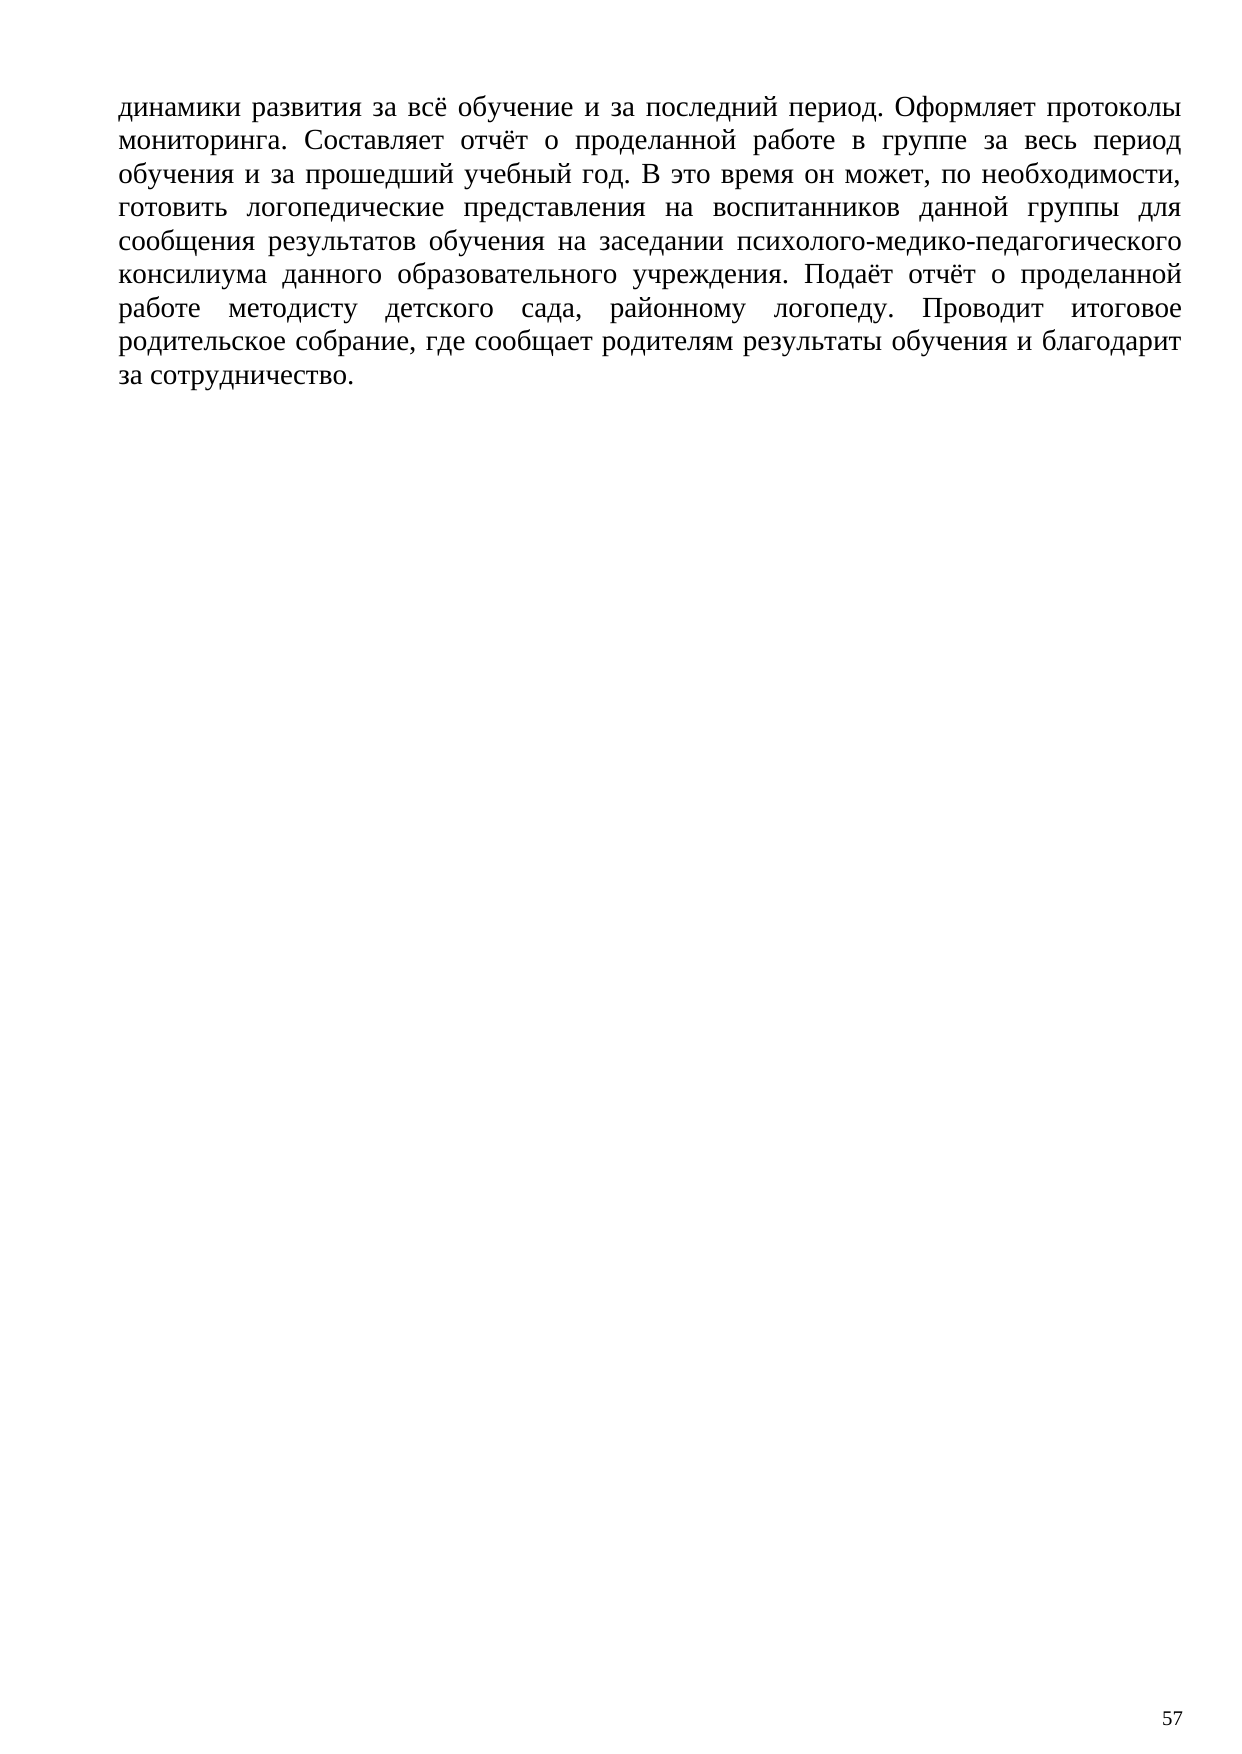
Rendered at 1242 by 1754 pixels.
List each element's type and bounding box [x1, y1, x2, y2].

text [118, 89, 1183, 391]
